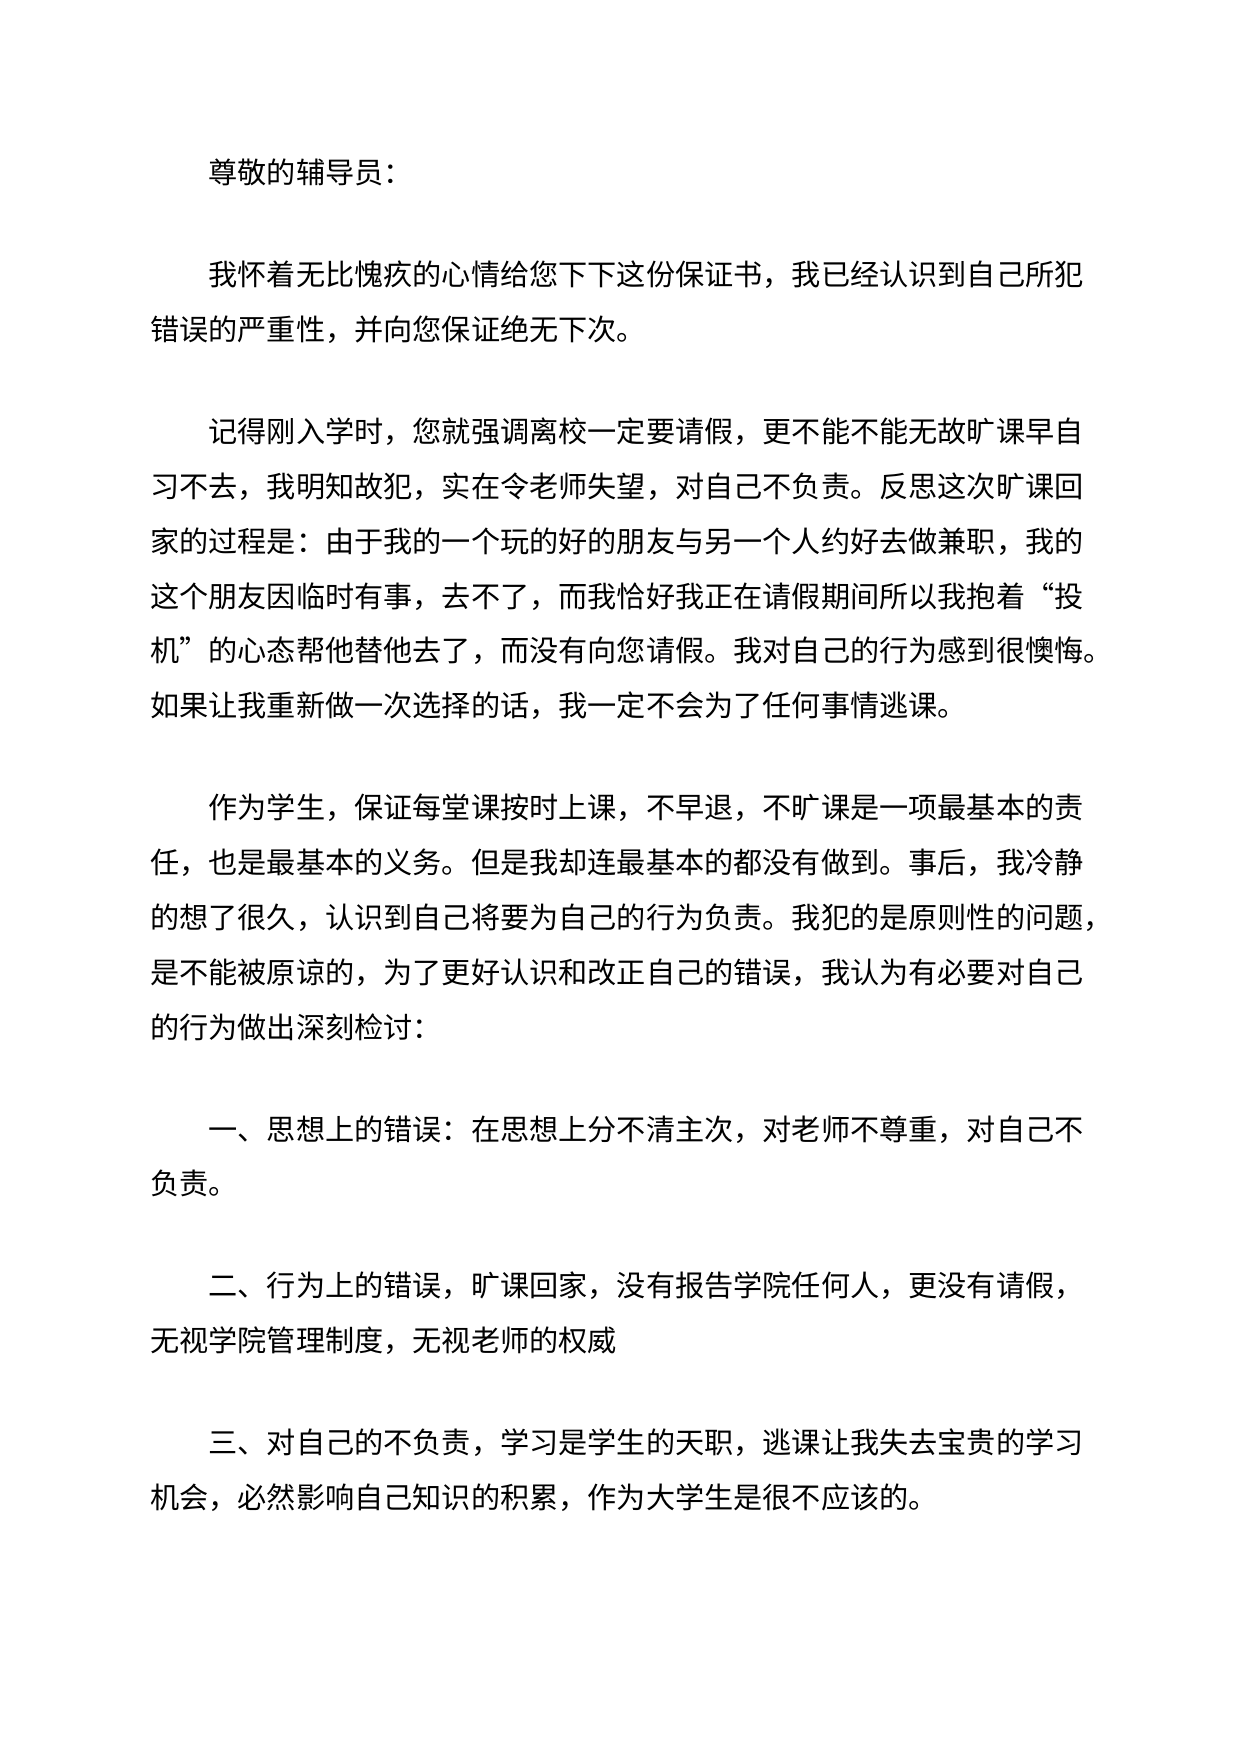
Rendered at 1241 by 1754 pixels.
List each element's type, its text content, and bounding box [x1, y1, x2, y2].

text 三、对自己的不负责，学习是学生的天职，逃课让我失去宝贵的学习机会，必然影响自己知识的积累，作为大学生是很不应该的。 [150, 1419, 1090, 1517]
text 作为学生，保证每堂课按时上课，不早退，不旷课是一项最基本的责任，也是最基本的义务。但是我却连最基本的都没有做到。事后，我冷静的想了很久，认识到自己将要为自己的行为负责。我犯的是原则性的问题，是不能被原谅的，为了更好认识和改正自己的错误，我认为有必要对自己的行为做出深刻检讨： [150, 785, 1090, 1047]
text 我怀着无比愧疚的心情给您下下这份保证书，我已经认识到自己所犯错误的严重性，并向您保证绝无下次。 [150, 252, 1090, 349]
text 一、思想上的错误：在思想上分不清主次，对老师不尊重，对自己不负责。 [150, 1106, 1090, 1203]
text 二、行为上的错误，旷课回家，没有报告学院任何人，更没有请假，无视学院管理制度，无视老师的权威 [150, 1263, 1090, 1360]
text 记得刚入学时，您就强调离校一定要请假，更不能不能无故旷课早自习不去，我明知故犯，实在令老师失望，对自己不负责。反思这次旷课回家的过程是：由于我的一个玩的好的朋友与另一个人约好去做兼职，我的这个朋友因临时有事，去不了，而我恰好我正在请假期间所以我抱着“投机”的心态帮他替他去了，而没有向您请假。我对自己的行为感到很懊悔。如果让我重新做一次选择的话，我一定不会为了任何事情逃课。 [150, 408, 1090, 725]
text 尊敬的辅导员： [150, 150, 1090, 192]
